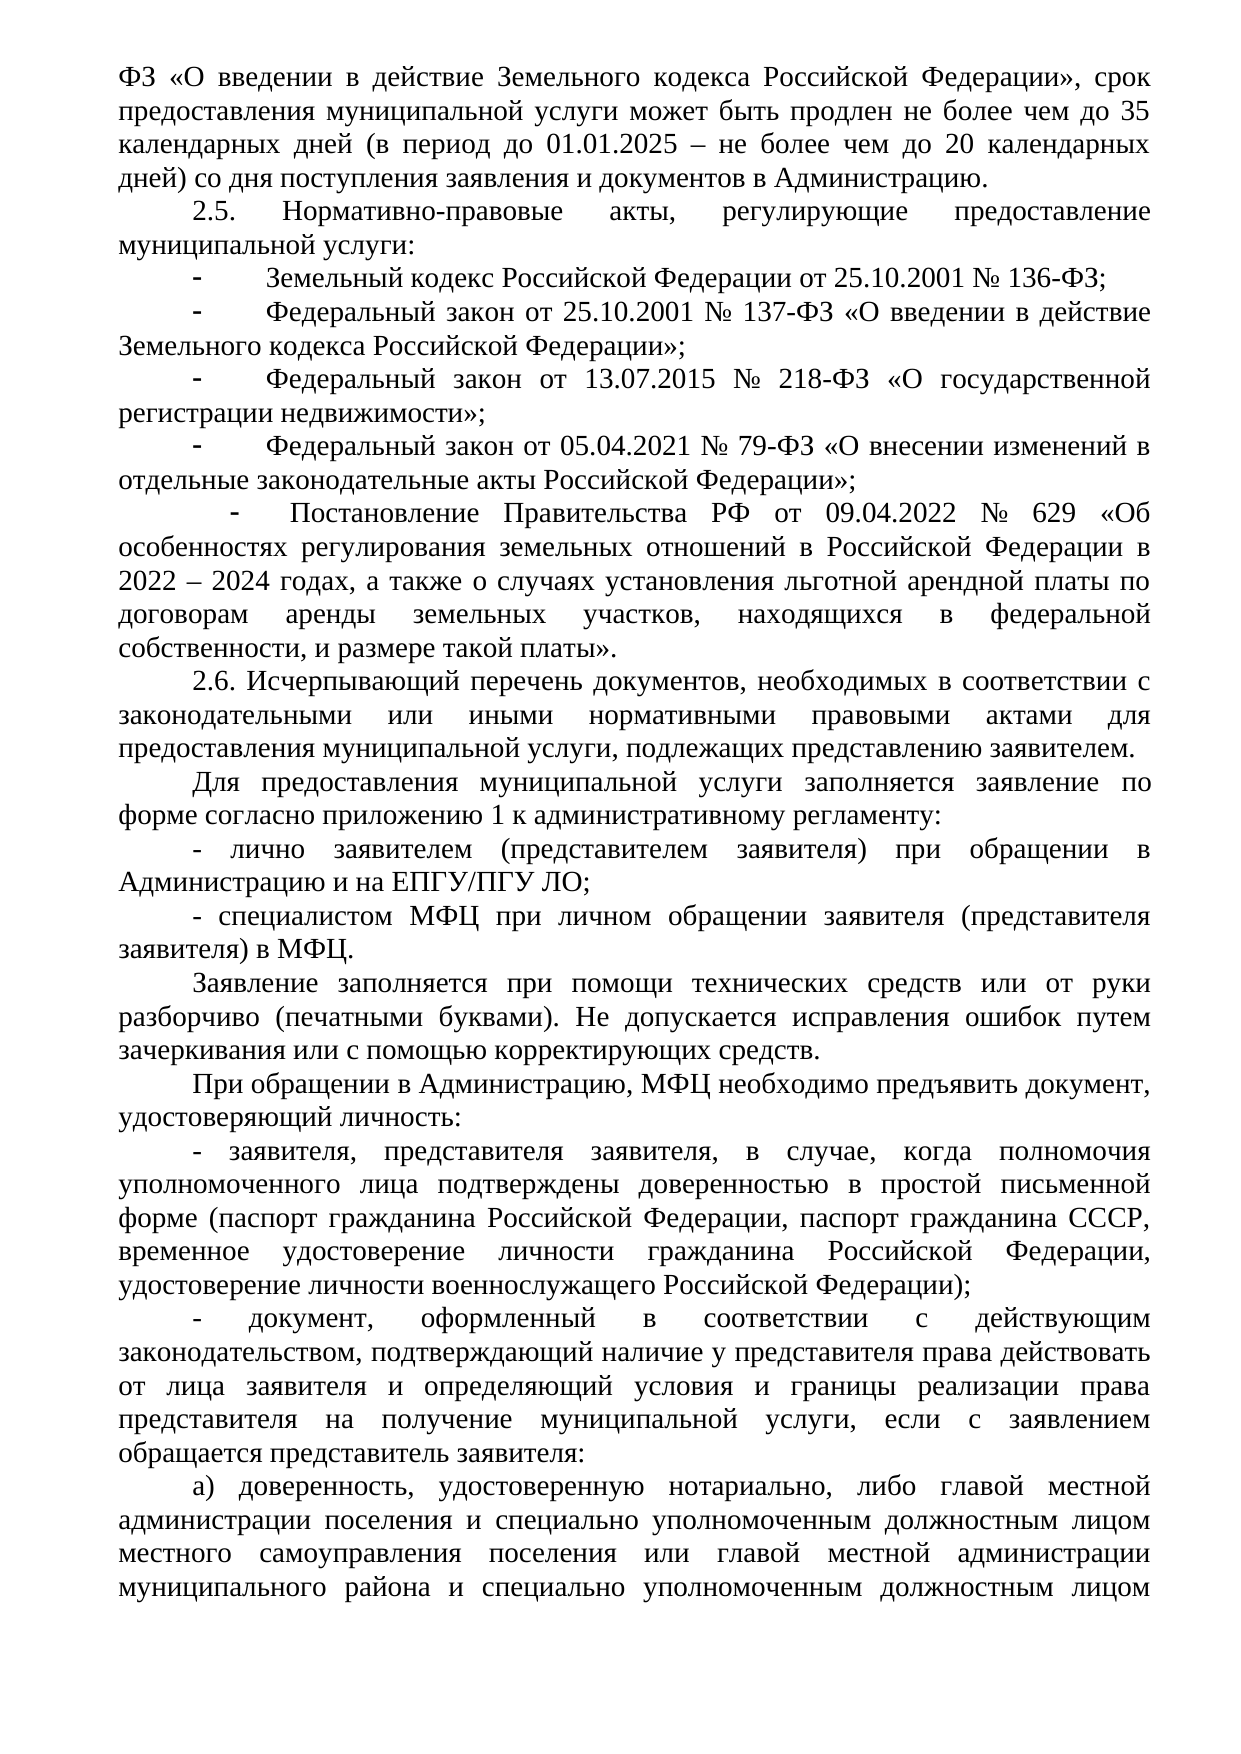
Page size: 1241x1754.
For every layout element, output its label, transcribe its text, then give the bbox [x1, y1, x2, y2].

text - документ, оформленный в соответствии с действующим законодательством, подтверждающий наличие у представителя права действовать от лица заявителя и определяющий условия и границы реализации права представителя на получение муниципальной услуги, если с заявлением обращается представитель заявителя: [118, 1301, 1152, 1468]
text - лично заявителем (представителем заявителя) при обращении в Администрацию и на ЕПГУ/ПГУ ЛО; [118, 831, 1152, 898]
list Постановление Правительства РФ от 09.04.2022 № 629 «Об особенностях регулирования земельных отношений в Российской Федерации в 2022 – 2024 годах, а также о случаях установления льготной арендной платы по договорам аренды земельных участков, находящихся в федеральной собственности, и размере такой платы». [118, 496, 1152, 663]
list Федеральный закон от 05.04.2021 № 79-ФЗ «О внесении изменений в отдельные законодательные акты Российской Федерации»; [118, 428, 1152, 496]
text 2.6. Исчерпывающий перечень документов, необходимых в соответствии с законодательными или иными нормативными правовыми актами для предоставления муниципальной услуги, подлежащих представлению заявителем. [118, 663, 1152, 764]
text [118, 1468, 1152, 1602]
list Земельный кодекс Российской Федерации от 25.10.2001 № 136-ФЗ; [118, 260, 1152, 294]
text Заявление заполняется при помощи технических средств или от руки разборчиво (печатными буквами). Не допускается исправления ошибок путем зачеркивания или с помощью корректирующих средств. [118, 965, 1152, 1066]
text - специалистом МФЦ при личном обращении заявителя (представителя заявителя) в МФЦ. [118, 898, 1152, 965]
list Федеральный закон от 13.07.2015 № 218-ФЗ «О государственной регистрации недвижимости»; [118, 361, 1152, 428]
text 2.5. Нормативно-правовые акты, регулирующие предоставление муниципальной услуги: [118, 193, 1152, 260]
list Федеральный закон от 25.10.2001 № 137-ФЗ «О введении в действие Земельного кодекса Российской Федерации»; [118, 294, 1152, 361]
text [118, 59, 1152, 193]
text При обращении в Администрацию, МФЦ необходимо предъявить документ, удостоверяющий личность: [118, 1066, 1152, 1133]
text Для предоставления муниципальной услуги заполняется заявление по форме согласно приложению 1 к административному регламенту: [118, 764, 1152, 831]
text - заявителя, представителя заявителя, в случае, когда полномочия уполномоченного лица подтверждены доверенностью в простой письменной форме (паспорт гражданина Российской Федерации, паспорт гражданина СССР, временное удостоверение личности гражданина Российской Федерации, удостоверение личности военнослужащего Российской Федерации); [118, 1133, 1152, 1301]
